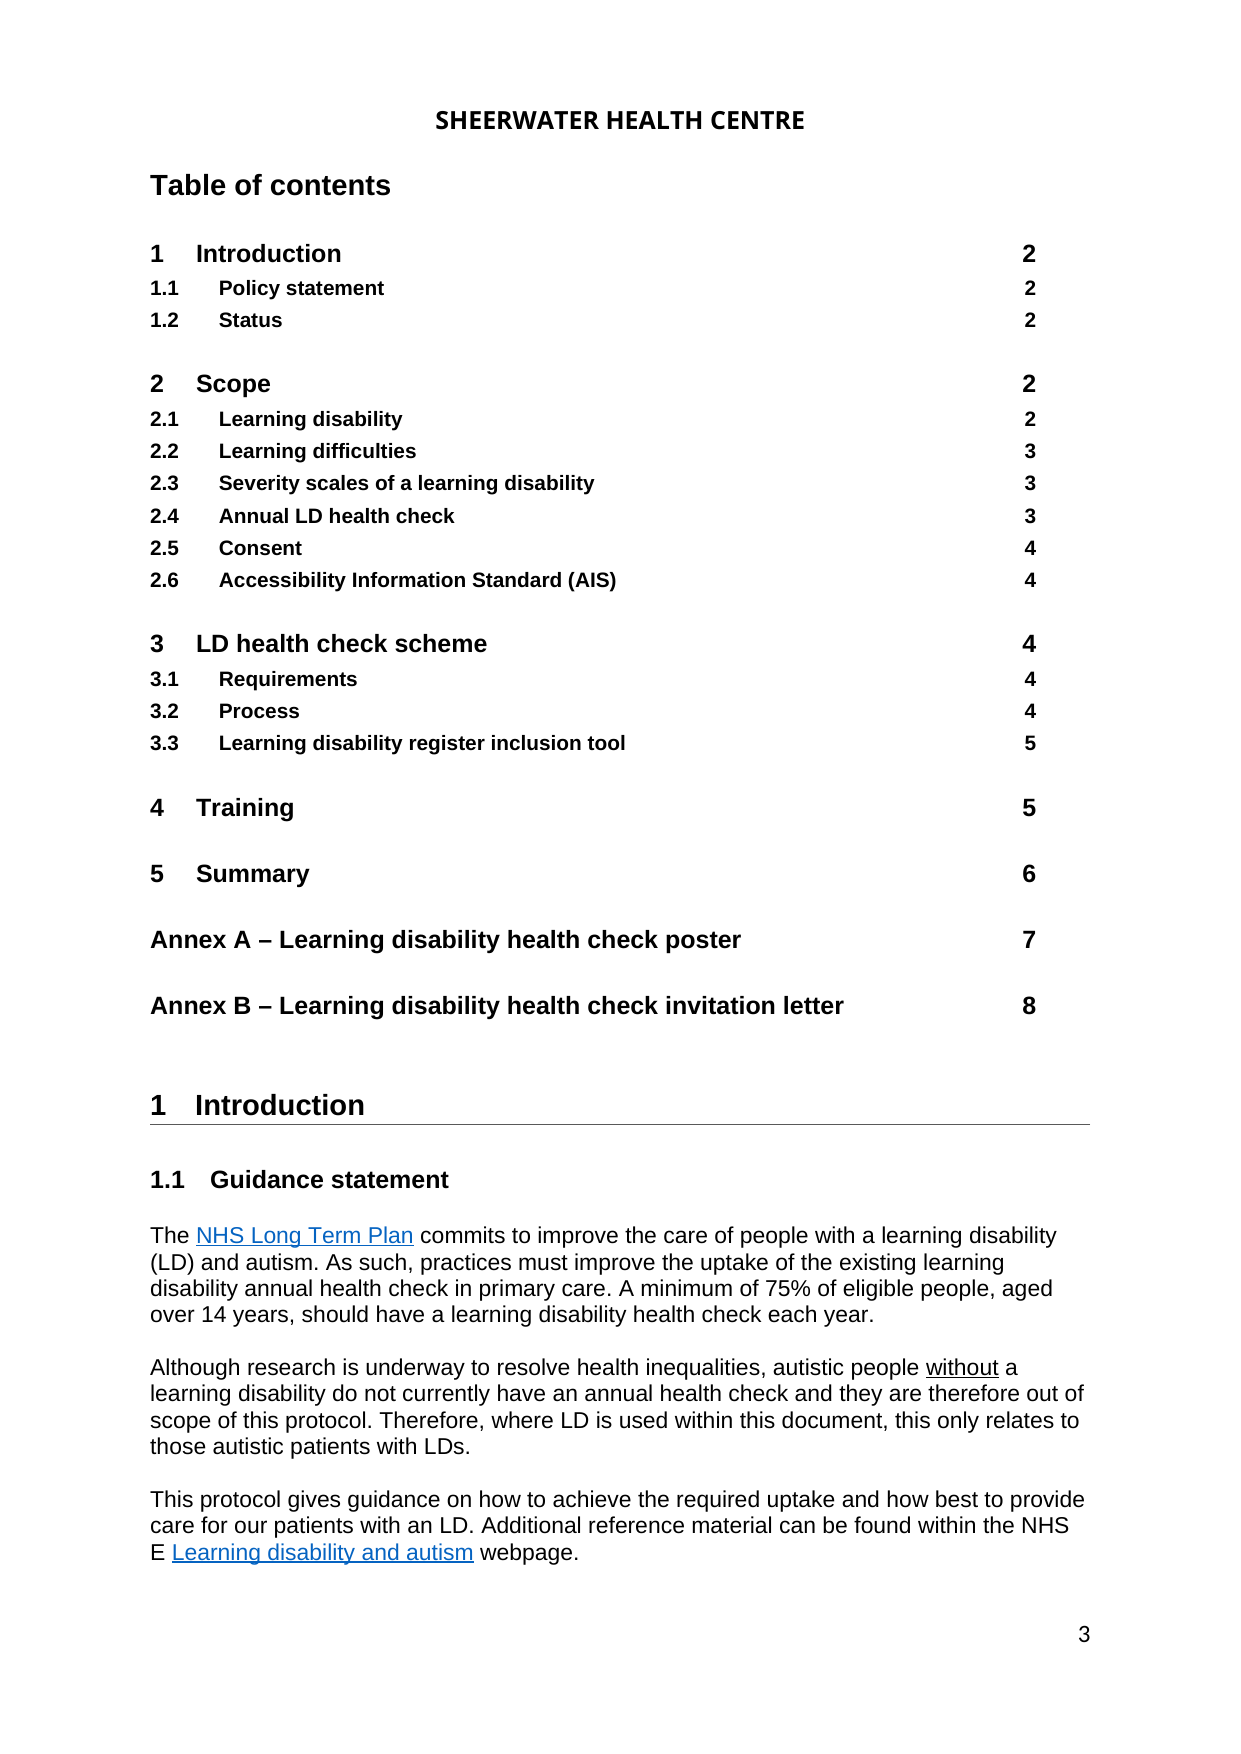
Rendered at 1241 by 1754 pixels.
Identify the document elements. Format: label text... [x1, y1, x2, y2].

text 1 Introduction 2 [150, 239, 1090, 267]
text 2.1 Learning disability 2 [150, 407, 1090, 431]
text 2.2 Learning difficulties 3 [150, 439, 219, 463]
text The NHS Long Term Plan commits to improve the care of people with a learning disability (LD) and autism. As such, practices must improve the uptake of the existing learning disability annual health check in primary care. A minimum of 75% of eligible people, aged over 14 years, should have a learning disability health check each year. [150, 1222, 1090, 1328]
text 3.2 Process 4 [150, 699, 1090, 723]
text 3.1 Requirements 4 [150, 667, 1090, 691]
subtitle Guidance statement [150, 1165, 1090, 1194]
text 3 LD health check scheme 4 [150, 629, 1090, 658]
text 4 Training 5 [150, 793, 1090, 821]
text 2.4 Annual LD health check 3 [150, 503, 1090, 527]
text 2.3 Severity scales of a learning disability 3 [150, 471, 1090, 495]
text 2 Scope 2 [150, 369, 1090, 398]
text 3.3 Learning disability register inclusion tool 5 [150, 731, 1090, 755]
text 5 Summary 6 [150, 859, 1090, 888]
text 2.5 Consent 4 [150, 536, 1090, 560]
subtitle Introduction [150, 1088, 1090, 1124]
text This protocol gives guidance on how to achieve the required uptake and how best to provide care for our patients with an LD. Additional reference material can be found within the NHS E Learning disability and autism webpage. [150, 1486, 1090, 1565]
text Annex A – Learning disability health check poster 7 [150, 925, 1090, 954]
text 1.2 Status 2 [150, 308, 1090, 332]
text 1.1 Policy statement 2 [150, 276, 1090, 300]
text 2.6 Accessibility Information Standard (AIS) 4 [150, 568, 1090, 592]
text Table of contents [150, 168, 1090, 201]
text 2.2 Learning difficulties 3 [417, 439, 1090, 463]
text Annex B – Learning disability health check invitation letter 8 [150, 991, 1090, 1020]
text Although research is underway to resolve health inequalities, autistic people without a learning disability do not currently have an annual health check and they are therefore out of scope of this protocol. Therefore, where LD is used within this document, this only relates to those autistic patients with LDs. [150, 1354, 1090, 1459]
